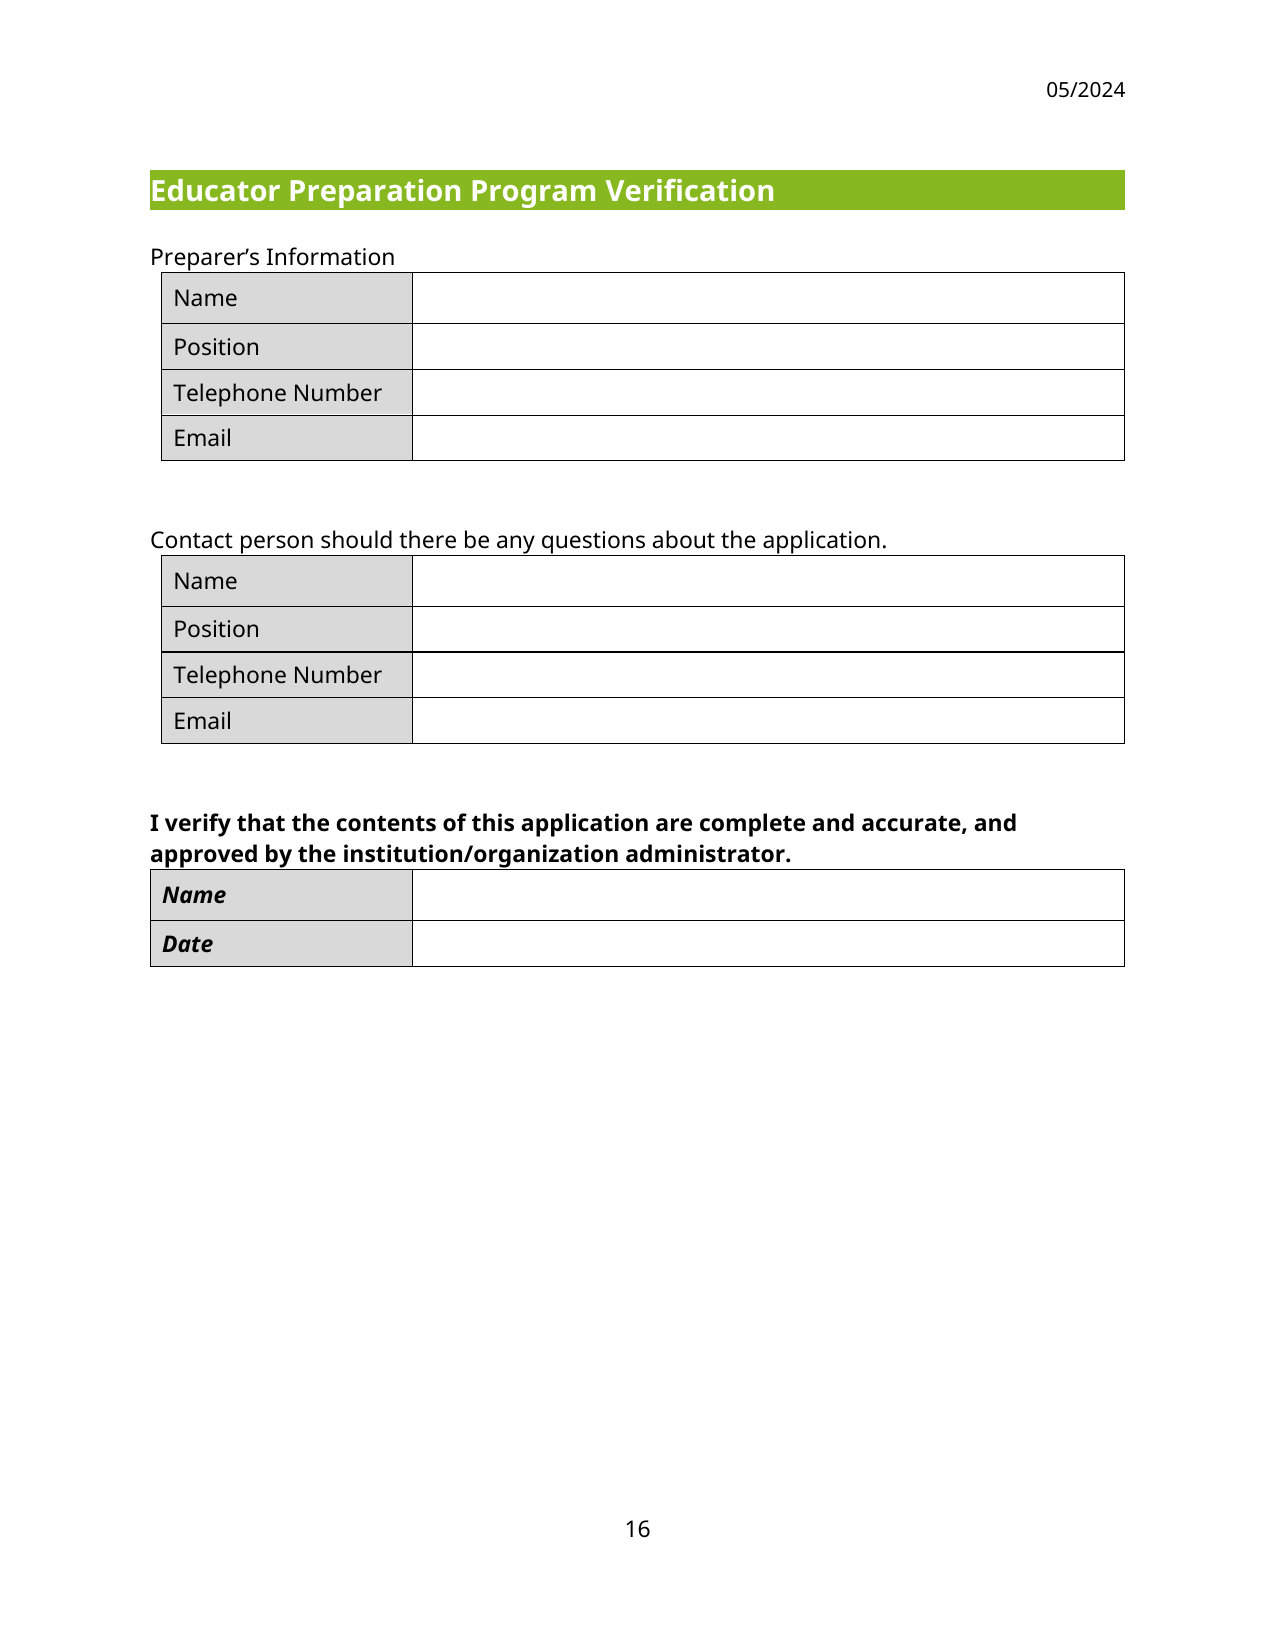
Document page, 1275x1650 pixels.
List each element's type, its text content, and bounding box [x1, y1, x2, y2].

table_cell [413, 698, 1124, 743]
table_cell [413, 607, 1124, 651]
table_cell Telephone Number [162, 370, 412, 414]
table_cell [413, 370, 1124, 414]
table_cell Position [162, 607, 412, 651]
text Preparer’s Information [150, 241, 1125, 272]
table_header Name [151, 870, 412, 920]
subtitle Educator Preparation Program Verification [150, 170, 1125, 210]
table_header [413, 273, 1124, 323]
table_header Name [162, 273, 412, 323]
table_header [413, 556, 1124, 606]
table_cell Email [162, 698, 412, 743]
table_header [413, 870, 1124, 920]
table_cell Email [162, 416, 412, 460]
table_cell Position [162, 324, 412, 369]
table_cell [413, 921, 1124, 966]
table_header Name [162, 556, 412, 606]
text I verify that the contents of this application are complete and accurate, and approved by the institution/organization administrator. [150, 807, 1125, 869]
table_cell Telephone Number [162, 653, 412, 697]
table_cell [413, 653, 1124, 697]
text Contact person should there be any questions about the application. [150, 524, 1125, 555]
table_cell Date [151, 921, 412, 966]
table_cell [413, 324, 1124, 369]
table_cell [413, 416, 1124, 460]
